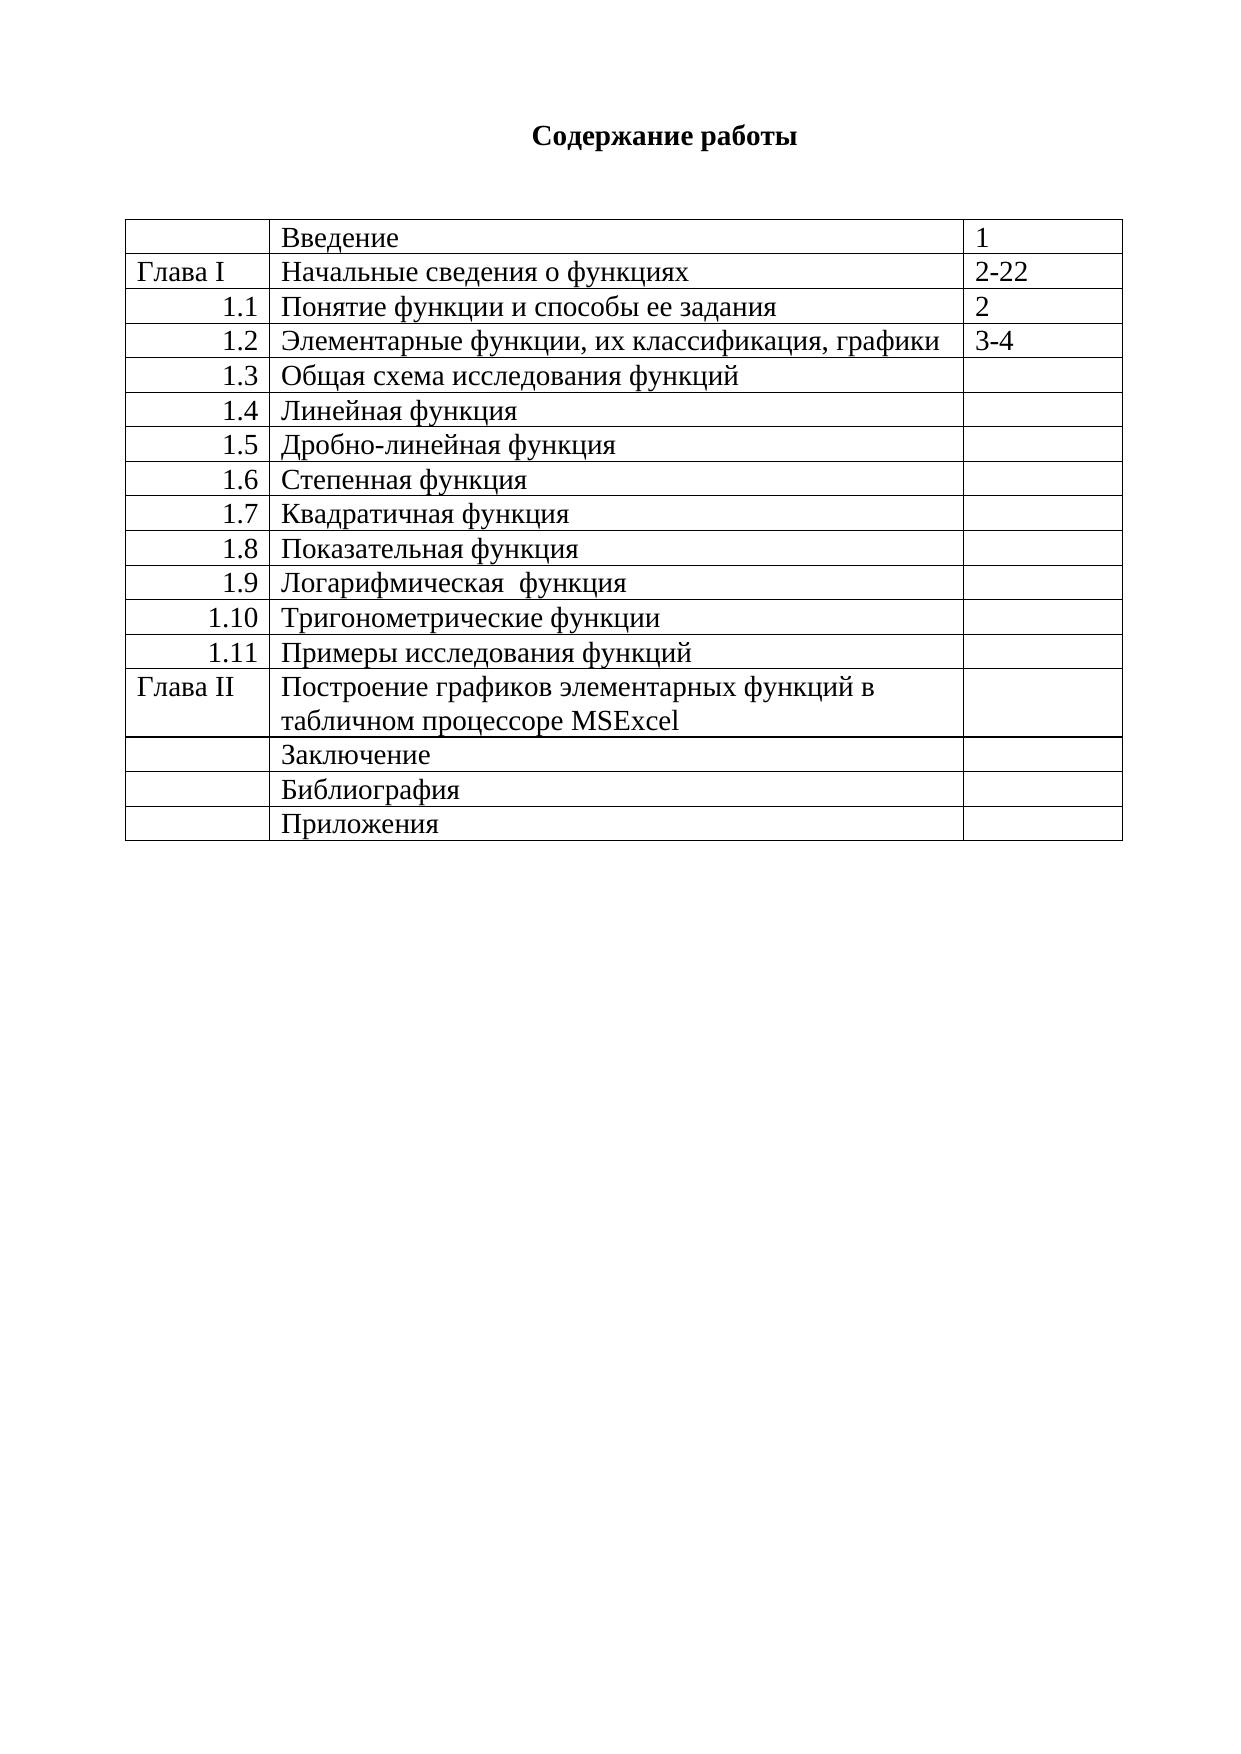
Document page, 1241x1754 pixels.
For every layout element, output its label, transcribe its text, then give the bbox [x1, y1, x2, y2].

table_cell 2 [964, 289, 1122, 322]
table_cell 1.3 [126, 358, 269, 392]
table_cell [964, 738, 1122, 771]
table_cell Показательная функция [270, 531, 963, 564]
table_cell 1.10 [126, 600, 269, 634]
table_cell 1.8 [126, 531, 269, 564]
table_cell 1.1 [126, 289, 269, 322]
table_cell Степенная функция [270, 462, 963, 495]
table_cell [964, 427, 1122, 461]
table_cell [964, 635, 1122, 668]
table_cell [964, 462, 1122, 495]
table_cell Приложения [270, 807, 963, 840]
table_cell [964, 566, 1122, 599]
table_cell Заключение [270, 738, 963, 771]
table_cell Квадратичная функция [270, 496, 963, 530]
text Содержание работы [148, 118, 1181, 152]
table_cell Глава I [126, 254, 269, 288]
table_cell 1.11 [126, 635, 269, 668]
table_cell Глава II [126, 669, 269, 736]
table_cell 3-4 [964, 324, 1122, 357]
table_cell Логарифмическая функция [270, 566, 963, 599]
table_header 1 [964, 220, 1122, 253]
table_cell [964, 358, 1122, 392]
table_cell 1.6 [126, 462, 269, 495]
table_cell Построение графиков элементарных функций в табличном процессоре MSExcel [270, 669, 963, 736]
table_cell [964, 496, 1122, 530]
table_cell 1.9 [126, 566, 269, 599]
table_cell [126, 772, 269, 806]
table_header Введение [270, 220, 963, 253]
table_cell Начальные сведения о функциях [270, 254, 963, 288]
table_cell 1.4 [126, 393, 269, 426]
table_cell [126, 807, 269, 840]
table_cell [964, 393, 1122, 426]
table_cell [964, 600, 1122, 634]
table_cell [126, 738, 269, 771]
table_cell [964, 772, 1122, 806]
table_cell Примеры исследования функций [270, 635, 963, 668]
table_cell Библиография [270, 772, 963, 806]
table_cell 1.5 [126, 427, 269, 461]
table_cell Общая схема исследования функций [270, 358, 963, 392]
table_cell Дробно-линейная функция [270, 427, 963, 461]
table_cell Элементарные функции, их классификация, графики [270, 324, 963, 357]
table_cell [964, 669, 1122, 736]
table_cell [964, 531, 1122, 564]
table_header [126, 220, 269, 253]
table_cell 2-22 [964, 254, 1122, 288]
table_cell 1.2 [126, 324, 269, 357]
table_cell Понятие функции и способы ее задания [270, 289, 963, 322]
table_cell 1.7 [126, 496, 269, 530]
table_cell Линейная функция [270, 393, 963, 426]
table_cell Тригонометрические функции [270, 600, 963, 634]
table_cell [964, 807, 1122, 840]
